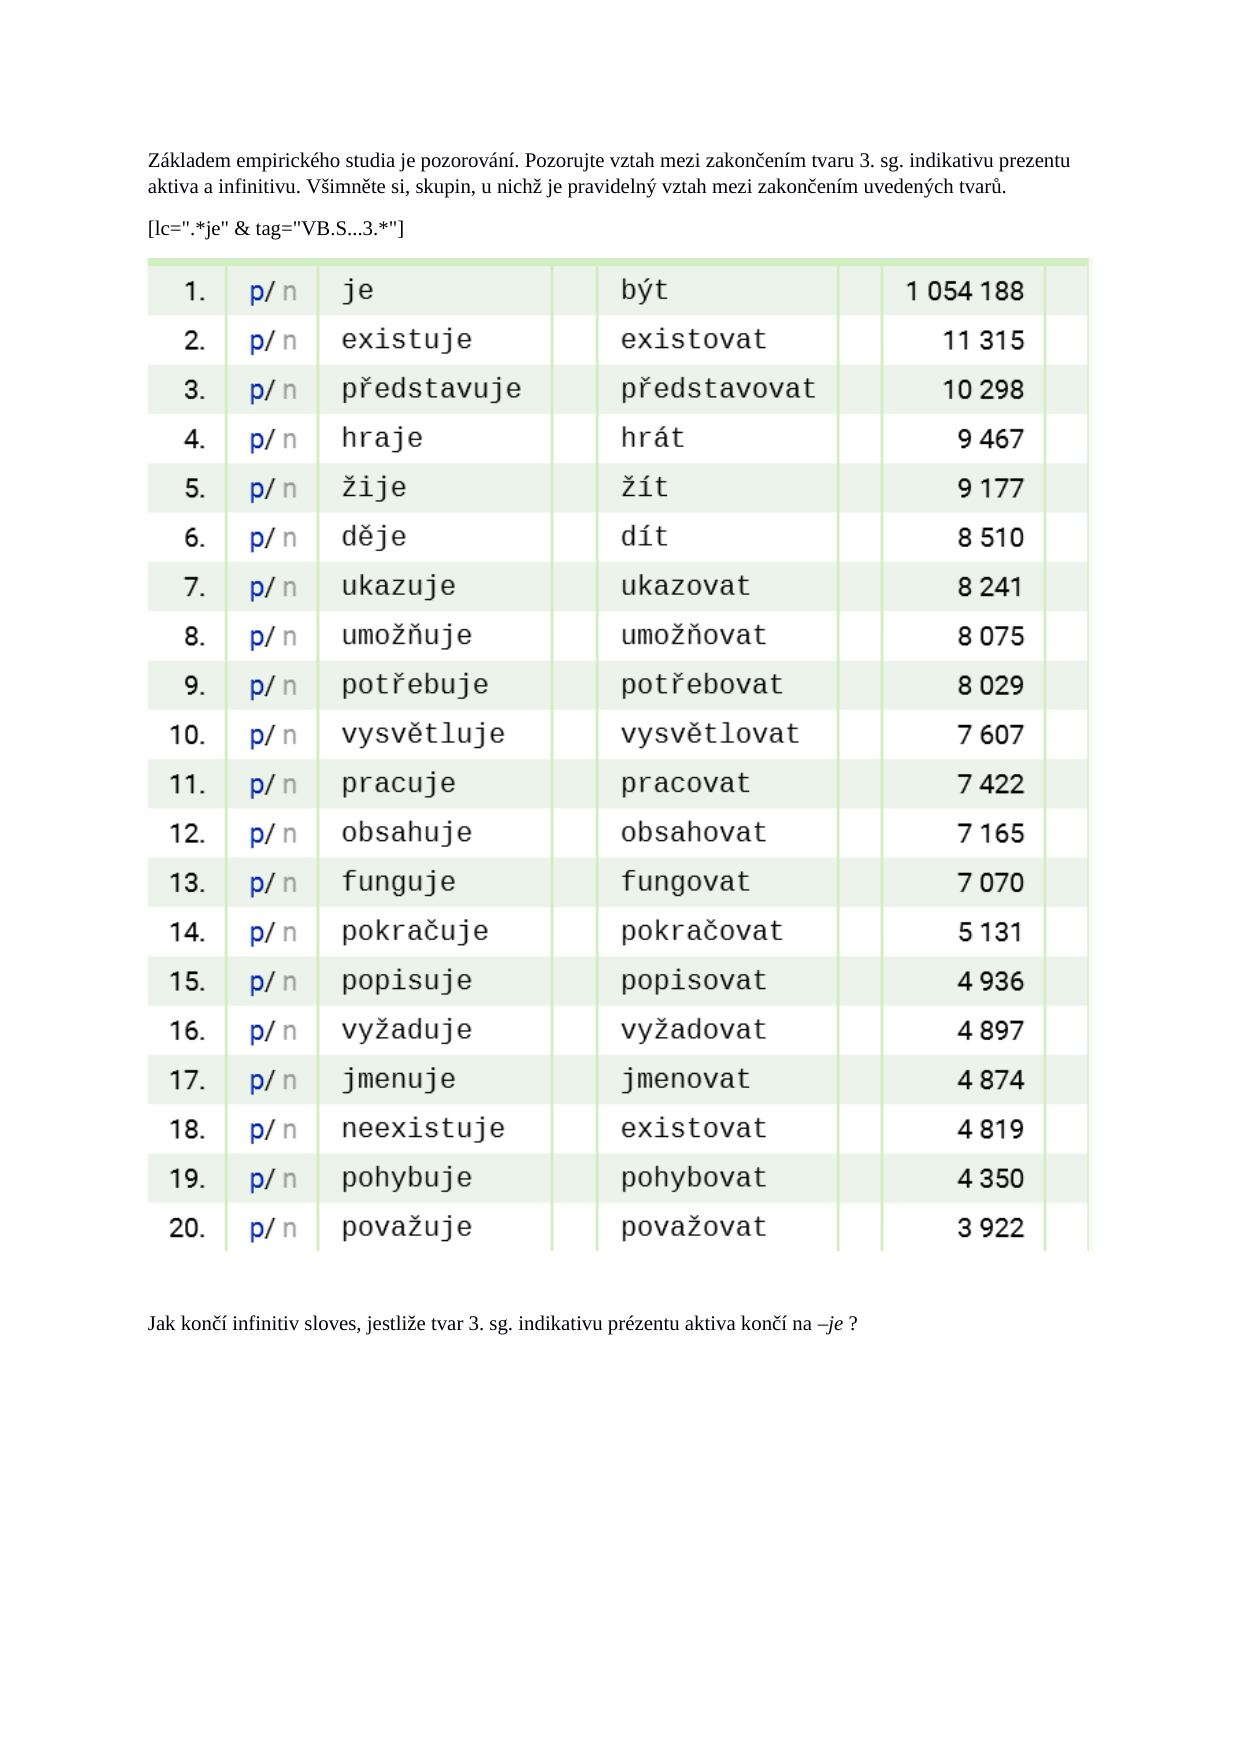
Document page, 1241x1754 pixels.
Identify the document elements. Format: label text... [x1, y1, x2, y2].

text [lc=".*je" & tag="VB.S...3.*"] [148, 216, 1093, 240]
picture [147, 258, 1093, 1251]
text Jak končí infinitiv sloves, jestliže tvar 3. sg. indikativu prézentu aktiva končí na –je ? [148, 1311, 1093, 1335]
text Základem empirického studia je pozorování. Pozorujte vztah mezi zakončením tvaru 3. sg. indikativu prezentu aktiva a infinitivu. Všimněte si, skupin, u nichž je pravidelný vztah mezi zakončením uvedených tvarů. [148, 148, 1093, 198]
